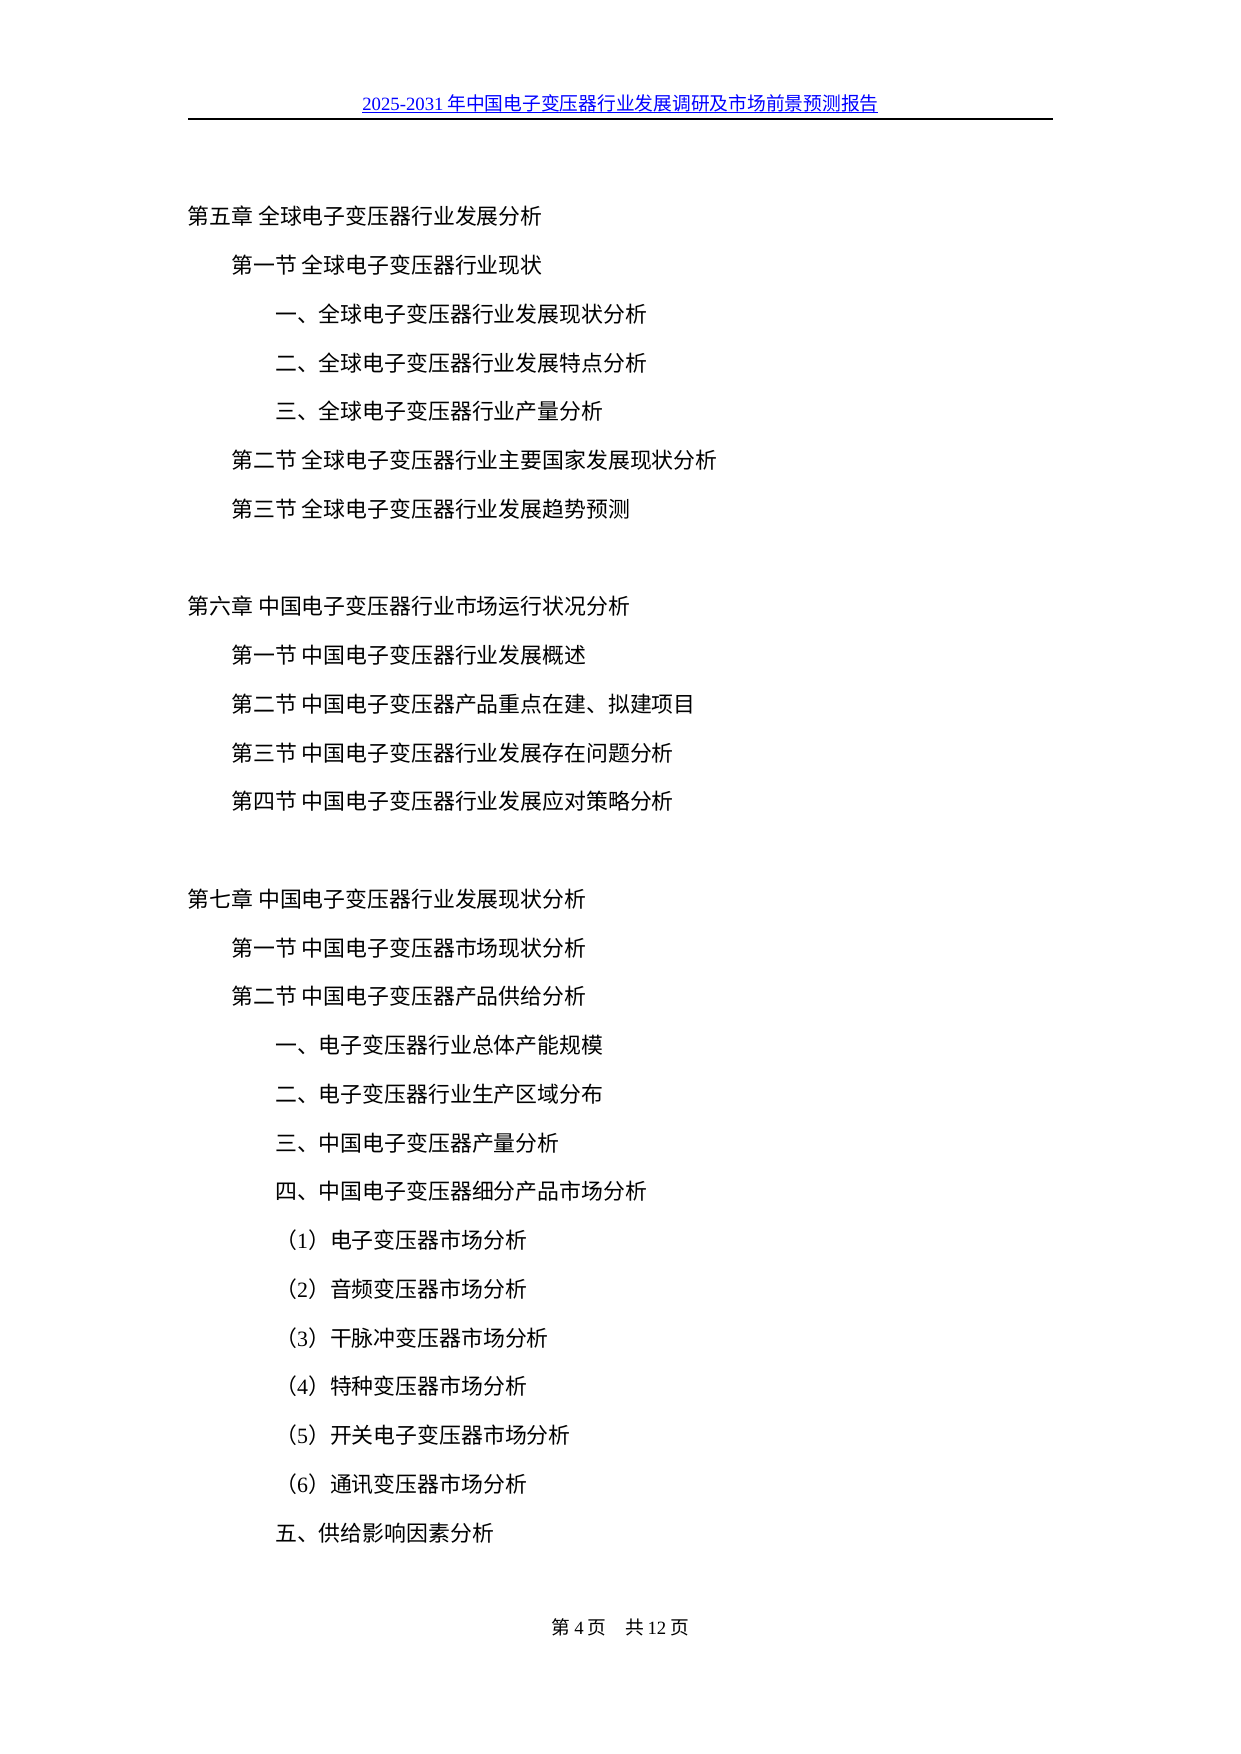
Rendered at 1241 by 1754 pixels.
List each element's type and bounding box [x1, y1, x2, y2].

text [187, 150, 1053, 1548]
